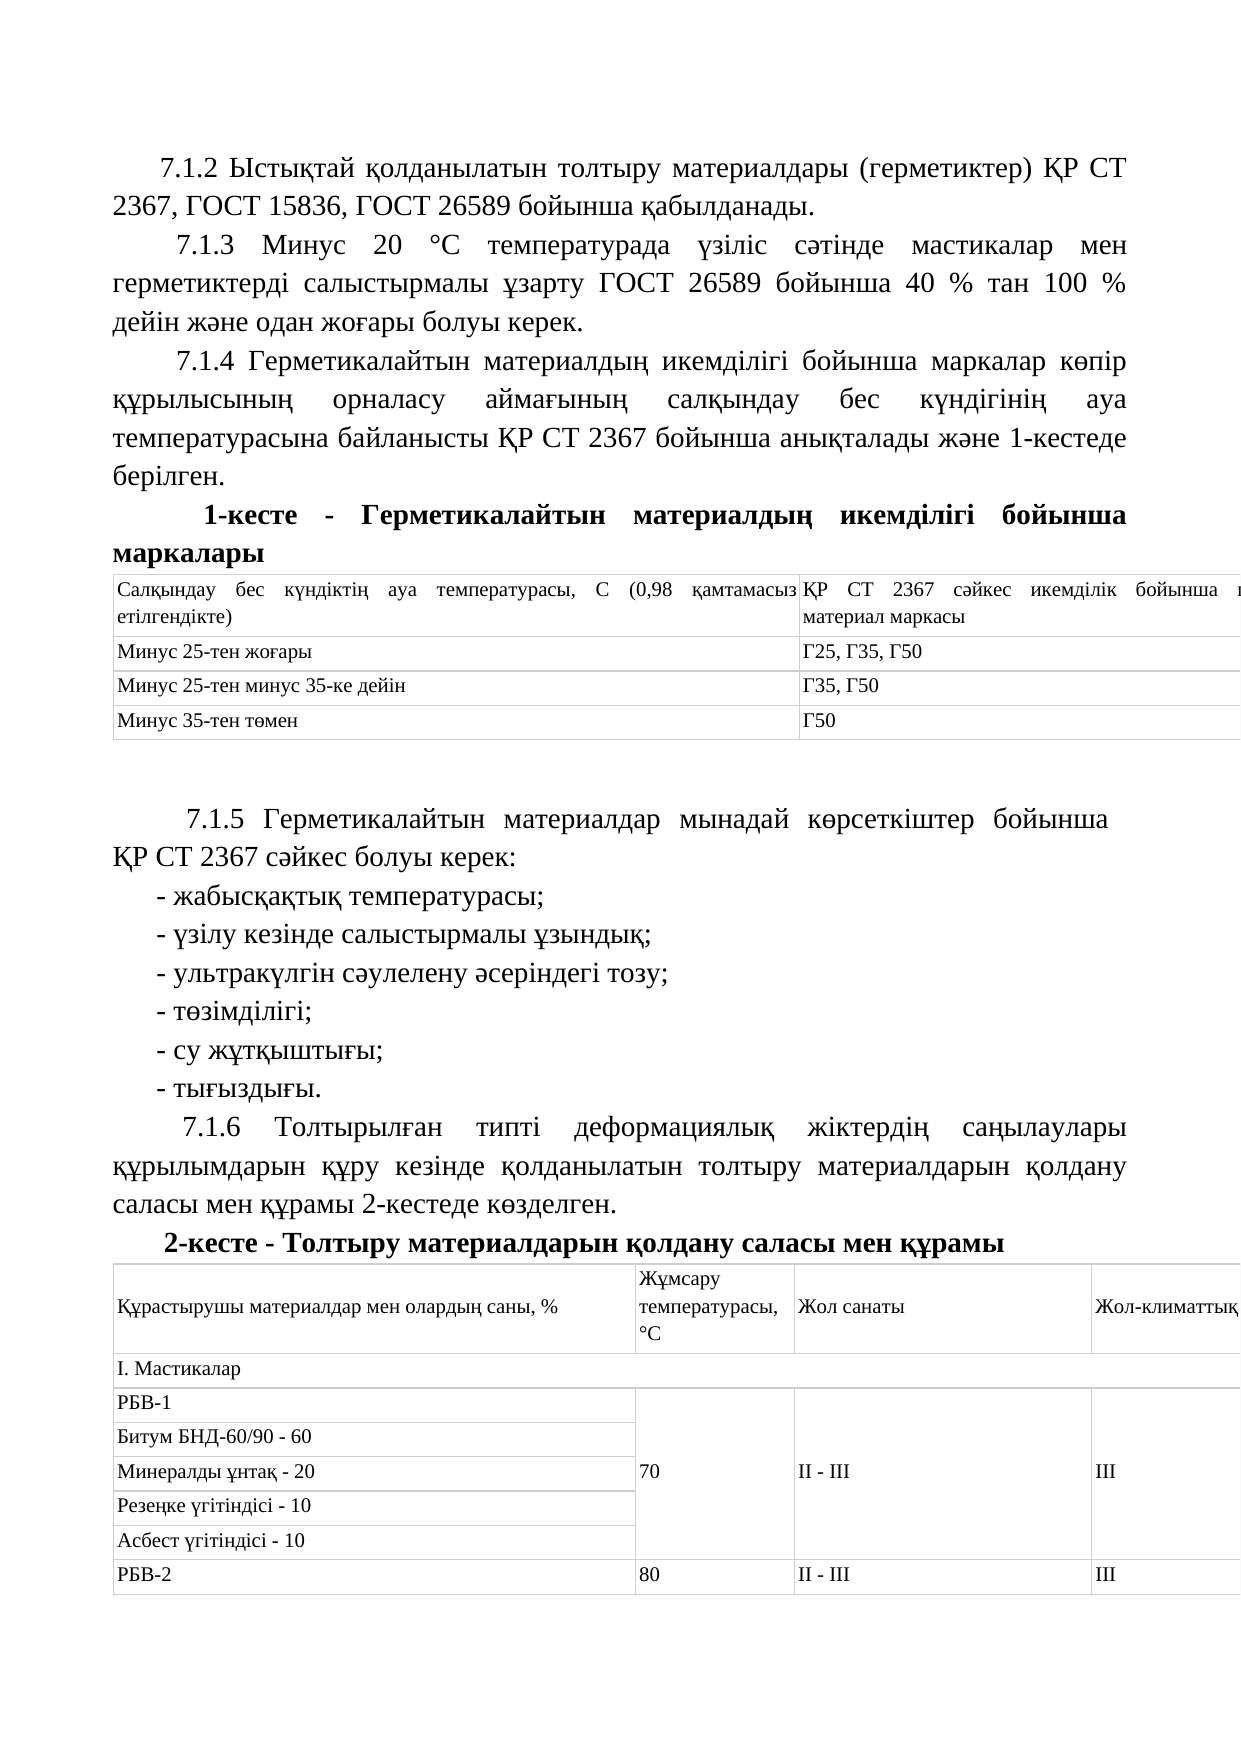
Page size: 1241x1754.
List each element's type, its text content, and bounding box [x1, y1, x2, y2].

table_cell Минус 35-тен төмен [114, 706, 799, 739]
table_cell Минус 25-тен жоғары [114, 637, 799, 670]
table_cell III [1092, 1389, 1240, 1559]
table_cell Г25, Г35, Г50 [800, 637, 1240, 670]
text 7.1.2 Ыстықтай қолданылатын толтыру материалдары (герметиктер) ҚР СТ 2367, ГОСТ 15836, ГОСТ 26589 бойынша қабылданады. [112, 150, 1128, 222]
text - төзімділігі; [112, 993, 1128, 1027]
table_cell I. Мастикалар [114, 1354, 1240, 1387]
table_cell III [1092, 1560, 1240, 1593]
text 7.1.6 Толтырылған типті деформациялық жіктердің саңылаулары құрылымдарын құру кезінде қолданылатын толтыру материалдарын қолдану саласы мен құрамы 2-кестеде көзделген. [112, 1109, 1128, 1220]
table_cell РБВ-2 [114, 1560, 635, 1593]
text - ультракүлгін сәулелену әсеріндегі тозу; [112, 955, 1128, 988]
table_cell Минералды ұнтақ - 20 [114, 1457, 635, 1490]
text - тығыздығы. [112, 1071, 1128, 1104]
text - су жұтқыштығы; [112, 1032, 1128, 1066]
table_cell II - III [795, 1560, 1091, 1593]
text 1-кесте - Герметикалайтын материалдың икемділігі бойынша маркалары [112, 497, 1128, 569]
table_cell 80 [636, 1560, 794, 1593]
table_cell РБВ-1 [114, 1389, 635, 1422]
text - үзілу кезінде салыстырмалы ұзындық; [112, 916, 1128, 950]
table_header Жол-климаттық аумағы [1092, 1265, 1240, 1353]
table_header ҚР СТ 2367 сәйкес икемділік бойынша герметикалайтын материал маркасы [800, 575, 1240, 636]
text 7.1.5 Герметикалайтын материалдар мынадай көрсеткіштер бойынша ҚР СТ 2367 сәйкес болуы керек: [112, 801, 1128, 873]
table_header Жұмсару температурасы, °С [636, 1265, 794, 1353]
table_header Құрастырушы материалдар мен олардың саны, % [114, 1265, 635, 1353]
table_cell Асбест үгітіндісі - 10 [114, 1526, 635, 1559]
table_cell Битум БНД-60/90 - 60 [114, 1423, 635, 1456]
text 7.1.3 Минус 20 °С температурада үзіліс сәтінде мастикалар мен герметиктерді салыстырмалы ұзарту ГОСТ 26589 бойынша 40 % тан 100 % дейін және одан жоғары болуы керек. [112, 227, 1128, 338]
table_header Жол санаты [795, 1265, 1091, 1353]
table_cell 70 [636, 1389, 794, 1559]
table_cell Резеңке үгітіндісі - 10 [114, 1492, 635, 1525]
table_cell Г35, Г50 [800, 672, 1240, 705]
text 7.1.4 Герметикалайтын материалдың икемділігі бойынша маркалар көпір құрылысының орналасу аймағының салқындау бес күндігінің ауа температурасына байланысты ҚР СТ 2367 бойынша анықталады және 1-кестеде берілген. [112, 343, 1128, 492]
table_cell Минус 25-тен минус 35-ке дейін [114, 672, 799, 705]
text 2-кесте - Толтыру материалдарын қолдану саласы мен құрамы [112, 1225, 1128, 1258]
table_cell Г50 [800, 706, 1240, 739]
table_header Салқындау бес күндіктің ауа температурасы, С (0,98 қамтамасыз етілгендікте) [114, 575, 799, 636]
text - жабысқақтық температурасы; [112, 878, 1128, 911]
table_cell II - III [795, 1389, 1091, 1559]
